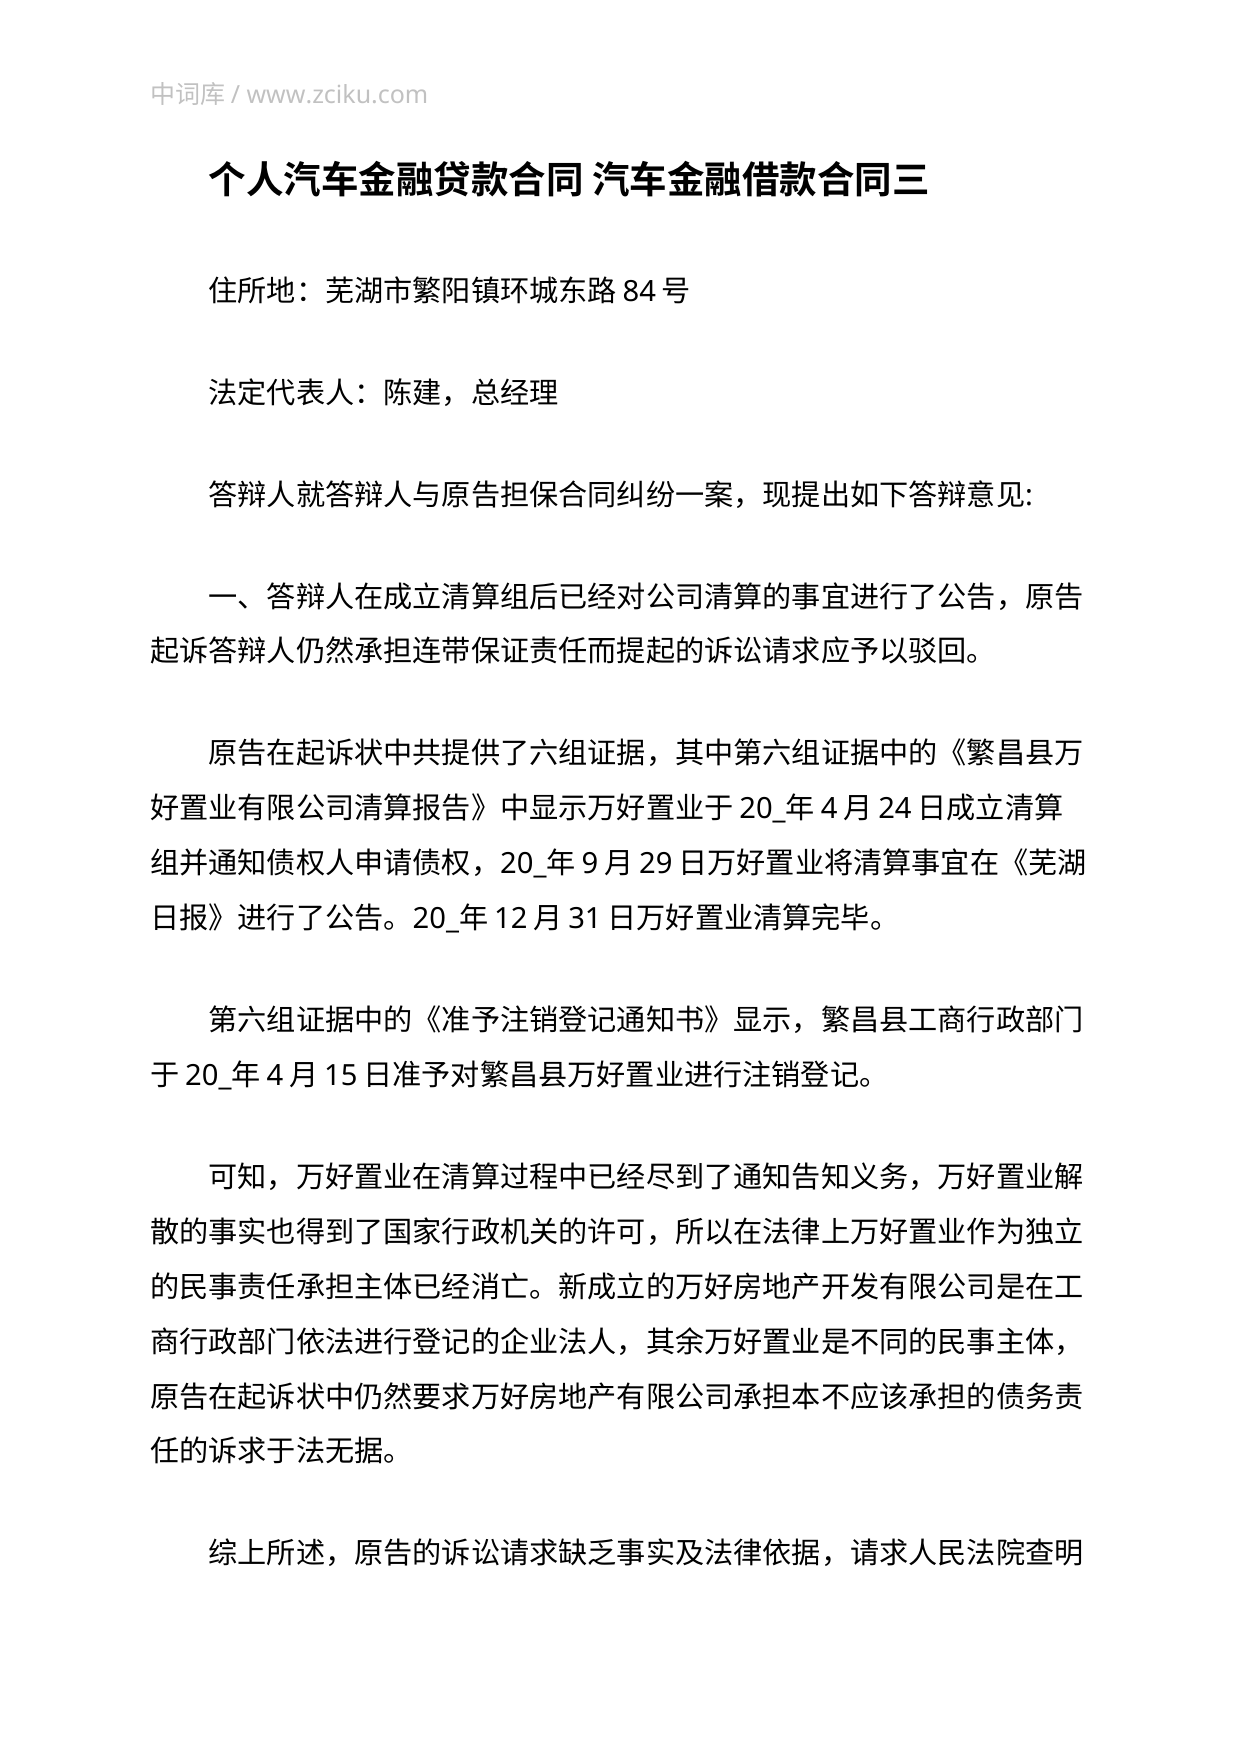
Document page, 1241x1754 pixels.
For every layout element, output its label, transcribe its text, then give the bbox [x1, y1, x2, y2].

text 住所地：芜湖市繁阳镇环城东路84号 [150, 267, 1090, 310]
text 原告在起诉状中共提供了六组证据，其中第六组证据中的《繁昌县万好置业有限公司清算报告》中显示万好置业于20_年4月24日成立清算组并通知债权人申请债权，20_年9月29日万好置业将清算事宜在《芜湖日报》进行了公告。20_年12月31日万好置业清算完毕。 [150, 730, 1090, 937]
text 个人汽车金融贷款合同 汽车金融借款合同三 [150, 150, 1090, 204]
text 法定代表人：陈建，总经理 [150, 369, 1090, 412]
text 答辩人就答辩人与原告担保合同纠纷一案，现提出如下答辩意见: [150, 471, 1090, 513]
text 第六组证据中的《准予注销登记通知书》显示，繁昌县工商行政部门于20_年4月15日准予对繁昌县万好置业进行注销登记。 [150, 997, 1090, 1094]
text 可知，万好置业在清算过程中已经尽到了通知告知义务，万好置业解散的事实也得到了国家行政机关的许可，所以在法律上万好置业作为独立的民事责任承担主体已经消亡。新成立的万好房地产开发有限公司是在工商行政部门依法进行登记的企业法人，其余万好置业是不同的民事主体，原告在起诉状中仍然要求万好房地产有限公司承担本不应该承担的债务责任的诉求于法无据。 [150, 1153, 1090, 1470]
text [150, 1530, 1090, 1572]
text 一、答辩人在成立清算组后已经对公司清算的事宜进行了公告，原告起诉答辩人仍然承担连带保证责任而提起的诉讼请求应予以驳回。 [150, 573, 1090, 670]
